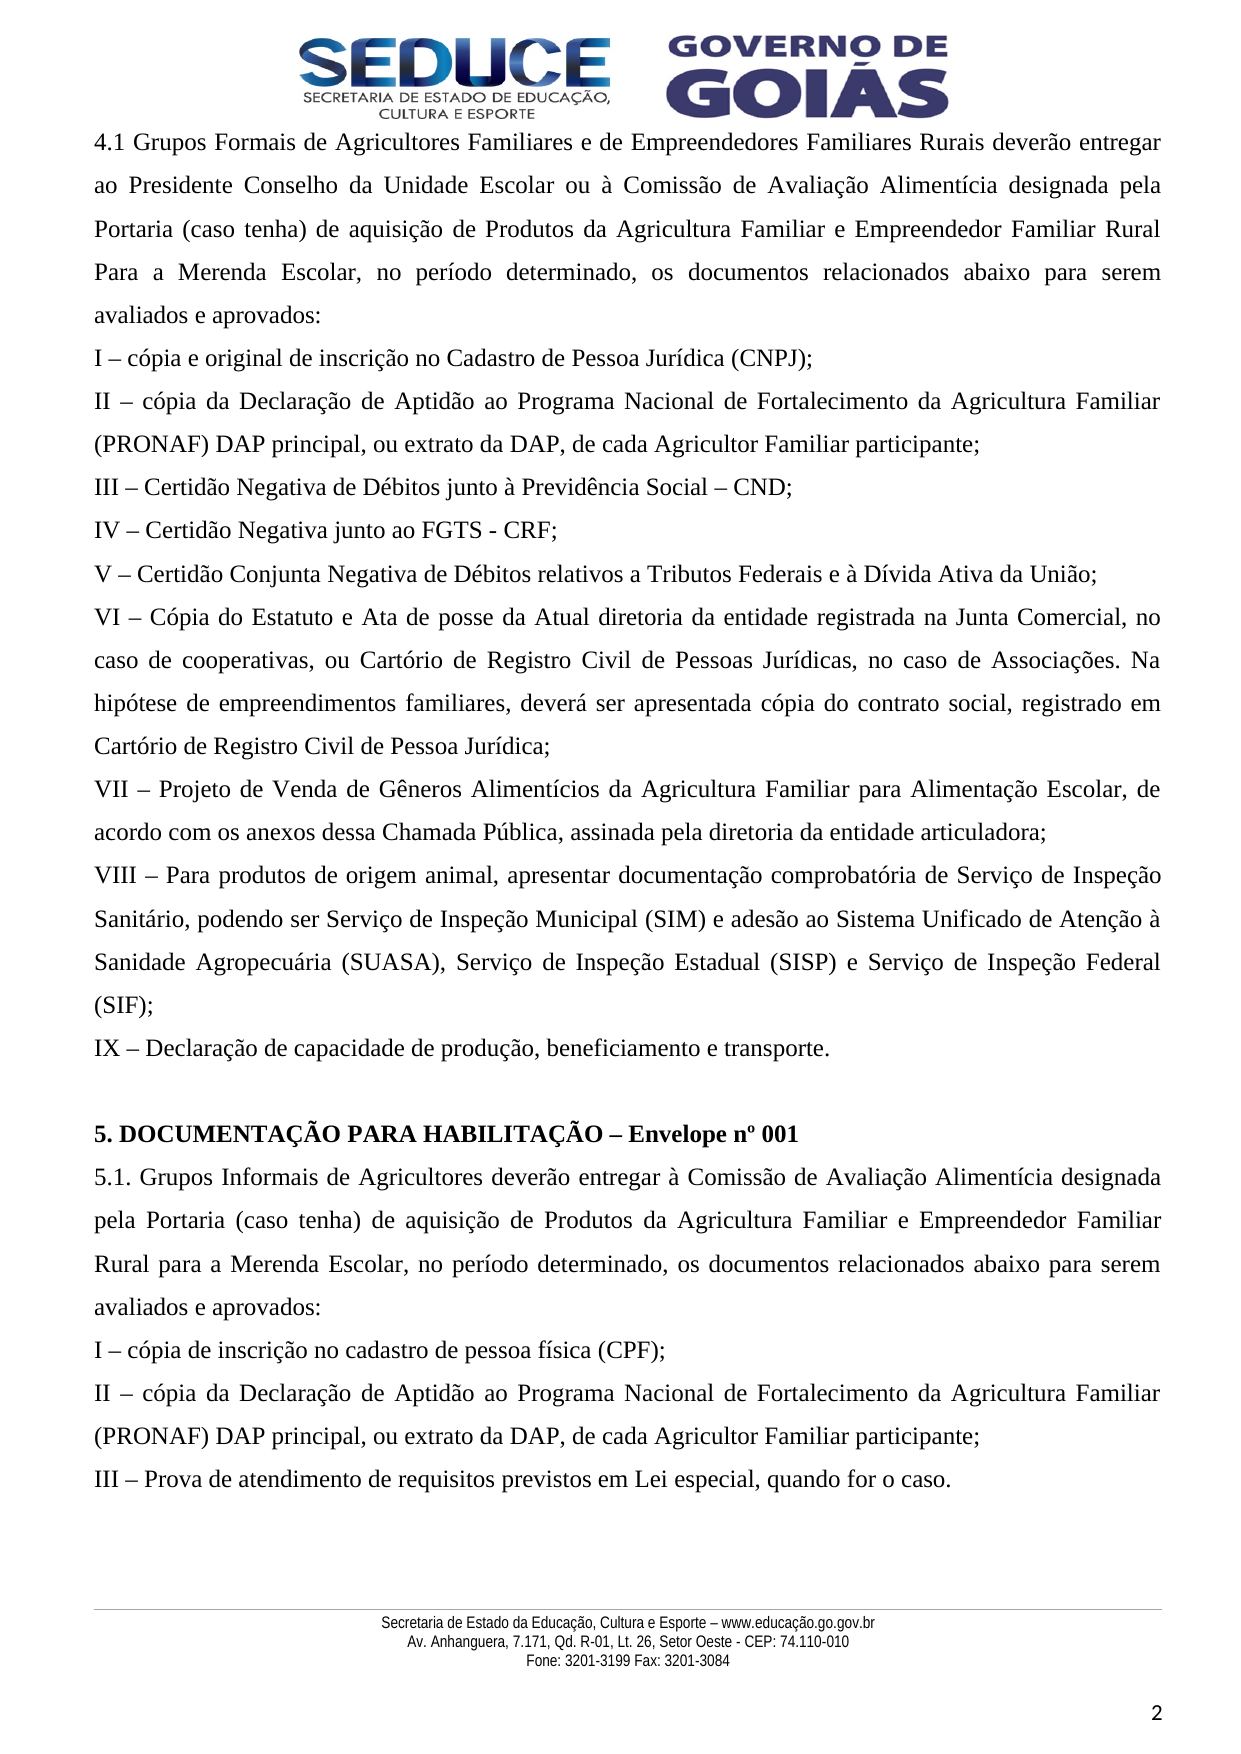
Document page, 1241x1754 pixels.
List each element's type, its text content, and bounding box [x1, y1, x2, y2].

text II – cópia da Declaração de Aptidão ao Programa Nacional de Fortalecimento da Agricultura Familiar (PRONAF) DAP principal, ou extrato da DAP, de cada Agricultor Familiar participante; [94, 1378, 1162, 1450]
text I – cópia de inscrição no cadastro de pessoa física (CPF); [94, 1335, 1162, 1364]
text III – Prova de atendimento de requisitos previstos em Lei especial, quando for o caso. [94, 1464, 1162, 1493]
text III – Certidão Negativa de Débitos junto à Previdência Social – CND; [94, 472, 1162, 501]
text V – Certidão Conjunta Negativa de Débitos relativos a Tributos Federais e à Dívida Ativa da União; [94, 559, 1162, 587]
text VIII – Para produtos de origem animal, apresentar documentação comprobatória de Serviço de Inspeção Sanitário, podendo ser Serviço de Inspeção Municipal (SIM) e adesão ao Sistema Unificado de Atenção à Sanidade Agropecuária (SUASA), Serviço de Inspeção Estadual (SISP) e Serviço de Inspeção Federal (SIF); [94, 861, 1162, 1019]
text VII – Projeto de Venda de Gêneros Alimentícios da Agricultura Familiar para Alimentação Escolar, de acordo com os anexos dessa Chamada Pública, assinada pela diretoria da entidade articuladora; [94, 774, 1162, 846]
text IV – Certidão Negativa junto ao FGTS - CRF; [94, 516, 1162, 544]
text VI – Cópia do Estatuto e Ata de posse da Atual diretoria da entidade registrada na Junta Comercial, no caso de cooperativas, ou Cartório de Registro Civil de Pessoas Jurídicas, no caso de Associações. Na hipótese de empreendimentos familiares, deverá ser apresentada cópia do contrato social, registrado em Cartório de Registro Civil de Pessoa Jurídica; [94, 602, 1162, 760]
text 4.1 Grupos Formais de Agricultores Familiares e de Empreendedores Familiares Rurais deverão entregar ao Presidente Conselho da Unidade Escolar ou à Comissão de Avaliação Alimentícia designada pela Portaria (caso tenha) de aquisição de Produtos da Agricultura Familiar e Empreendedor Familiar Rural Para a Merenda Escolar, no período determinado, os documentos relacionados abaixo para serem avaliados e aprovados: [94, 127, 1162, 329]
text II – cópia da Declaração de Aptidão ao Programa Nacional de Fortalecimento da Agricultura Familiar (PRONAF) DAP principal, ou extrato da DAP, de cada Agricultor Familiar participante; [94, 386, 1162, 458]
text IX – Declaração de capacidade de produção, beneficiamento e transporte. [94, 1033, 1162, 1062]
picture [298, 28, 958, 128]
text 5.1. Grupos Informais de Agricultores deverão entregar à Comissão de Avaliação Alimentícia designada pela Portaria (caso tenha) de aquisição de Produtos da Agricultura Familiar e Empreendedor Familiar Rural para a Merenda Escolar, no período determinado, os documentos relacionados abaixo para serem avaliados e aprovados: [94, 1162, 1162, 1321]
text 5. DOCUMENTAÇÃO PARA HABILITAÇÃO – Envelope nº 001 [94, 1119, 1162, 1148]
text I – cópia e original de inscrição no Cadastro de Pessoa Jurídica (CNPJ); [94, 343, 1162, 372]
